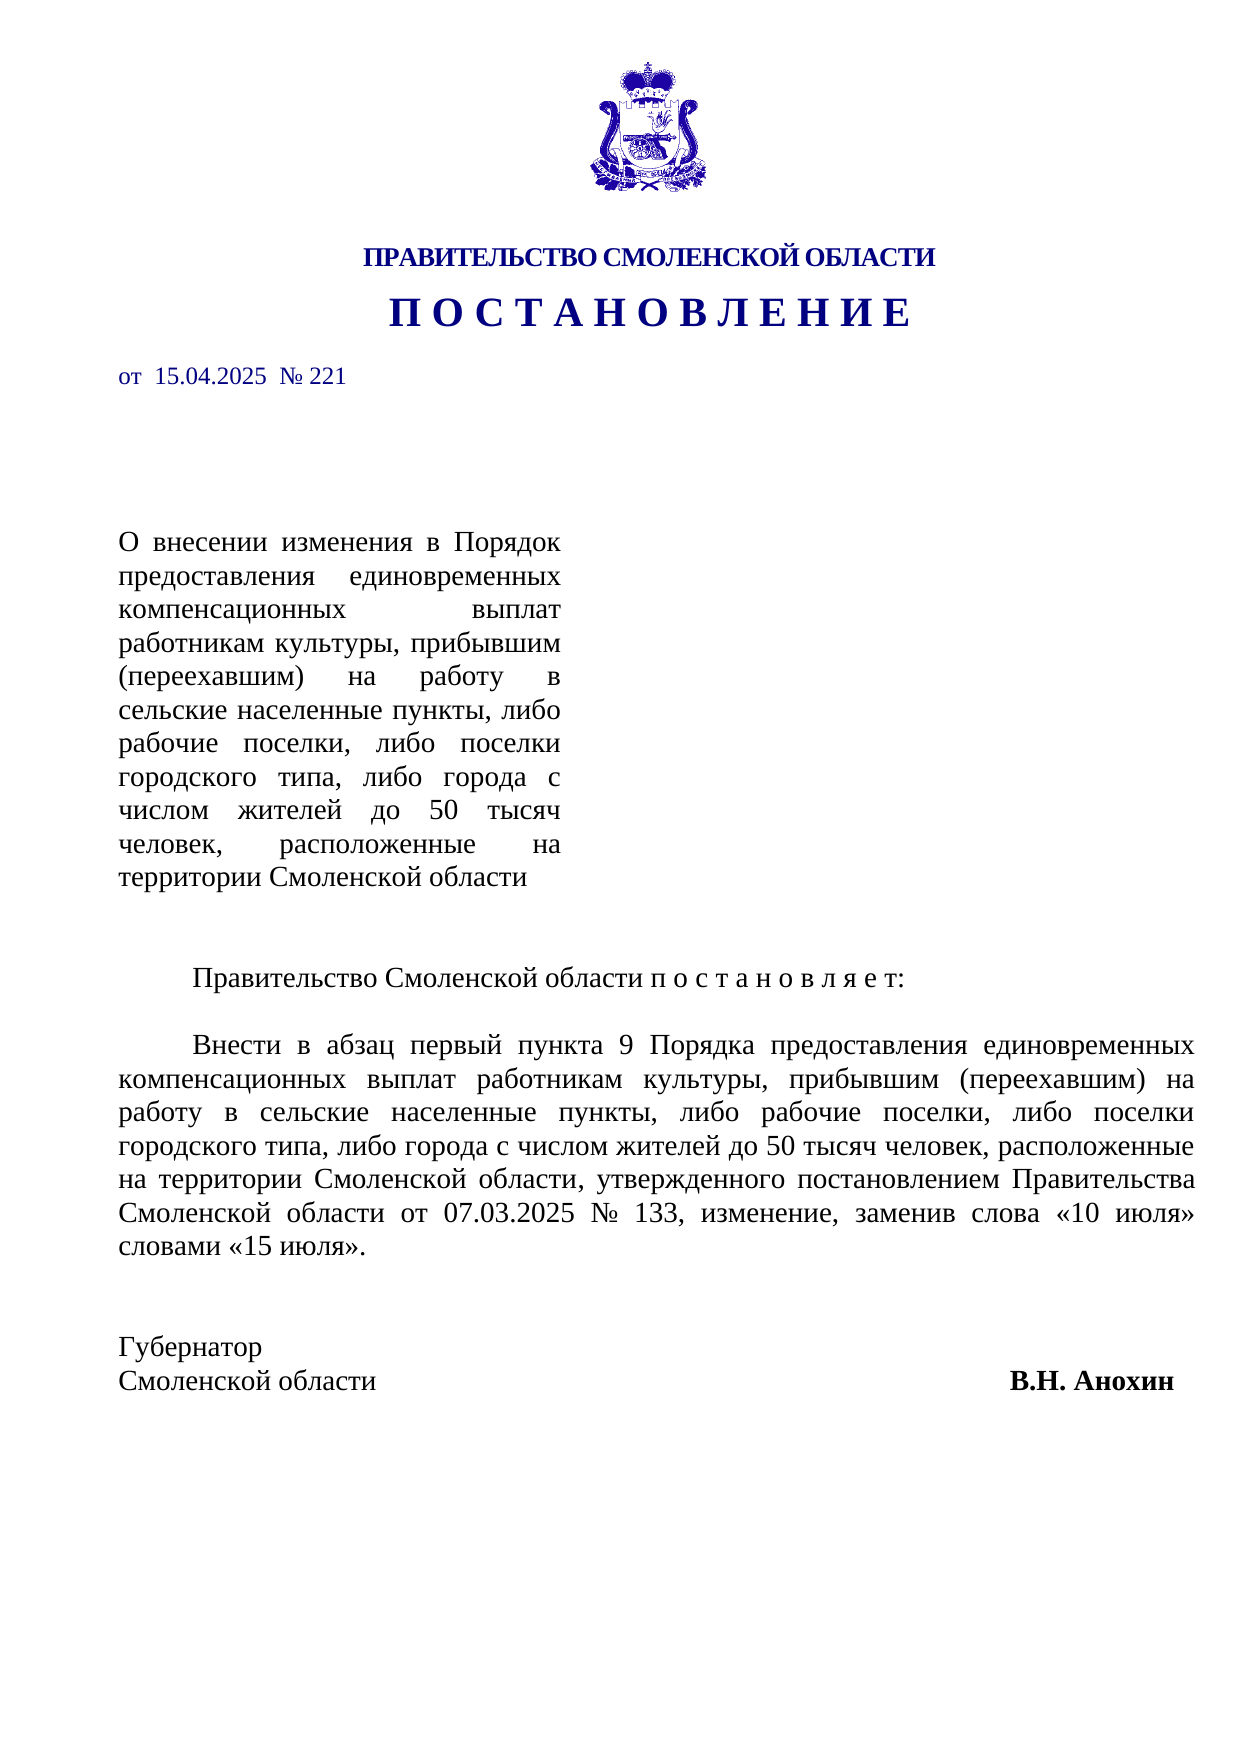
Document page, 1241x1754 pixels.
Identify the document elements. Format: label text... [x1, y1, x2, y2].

picture [588, 59, 711, 199]
text О внесении изменения в Порядок предоставления единовременных компенсационных выплат работникам культуры, прибывшим (переехавшим) на работу в сельские населенные пункты, либо рабочие поселки, либо поселки городского типа, либо города с числом жителей до 50 тысяч человек, расположенные на территории Смоленской области [118, 524, 561, 893]
text Внести в абзац первый пункта 9 Порядка предоставления единовременных компенсационных выплат работникам культуры, прибывшим (переехавшим) на работу в сельские населенные пункты, либо рабочие поселки, либо поселки городского типа, либо города с числом жителей до 50 тысяч человек, расположенные на территории Смоленской области, утвержденного постановлением Правительства Смоленской области от 07.03.2025 № 133, изменение, заменив слова «10 июля» словами «15 июля». [118, 1027, 1196, 1262]
text Губернатор [118, 1329, 1181, 1363]
text Правительство Смоленской области п о с т а н о в л я е т: [118, 960, 1181, 994]
table_header ПРАВИТЕЛЬСТВО СМОЛЕНСКОЙ ОБЛАСТИ П О С Т А Н О В Л Е Н И Е от 15.04.2025 № 221 [107, 59, 1192, 423]
text Смоленской области В.Н. Анохин [118, 1363, 1181, 1396]
